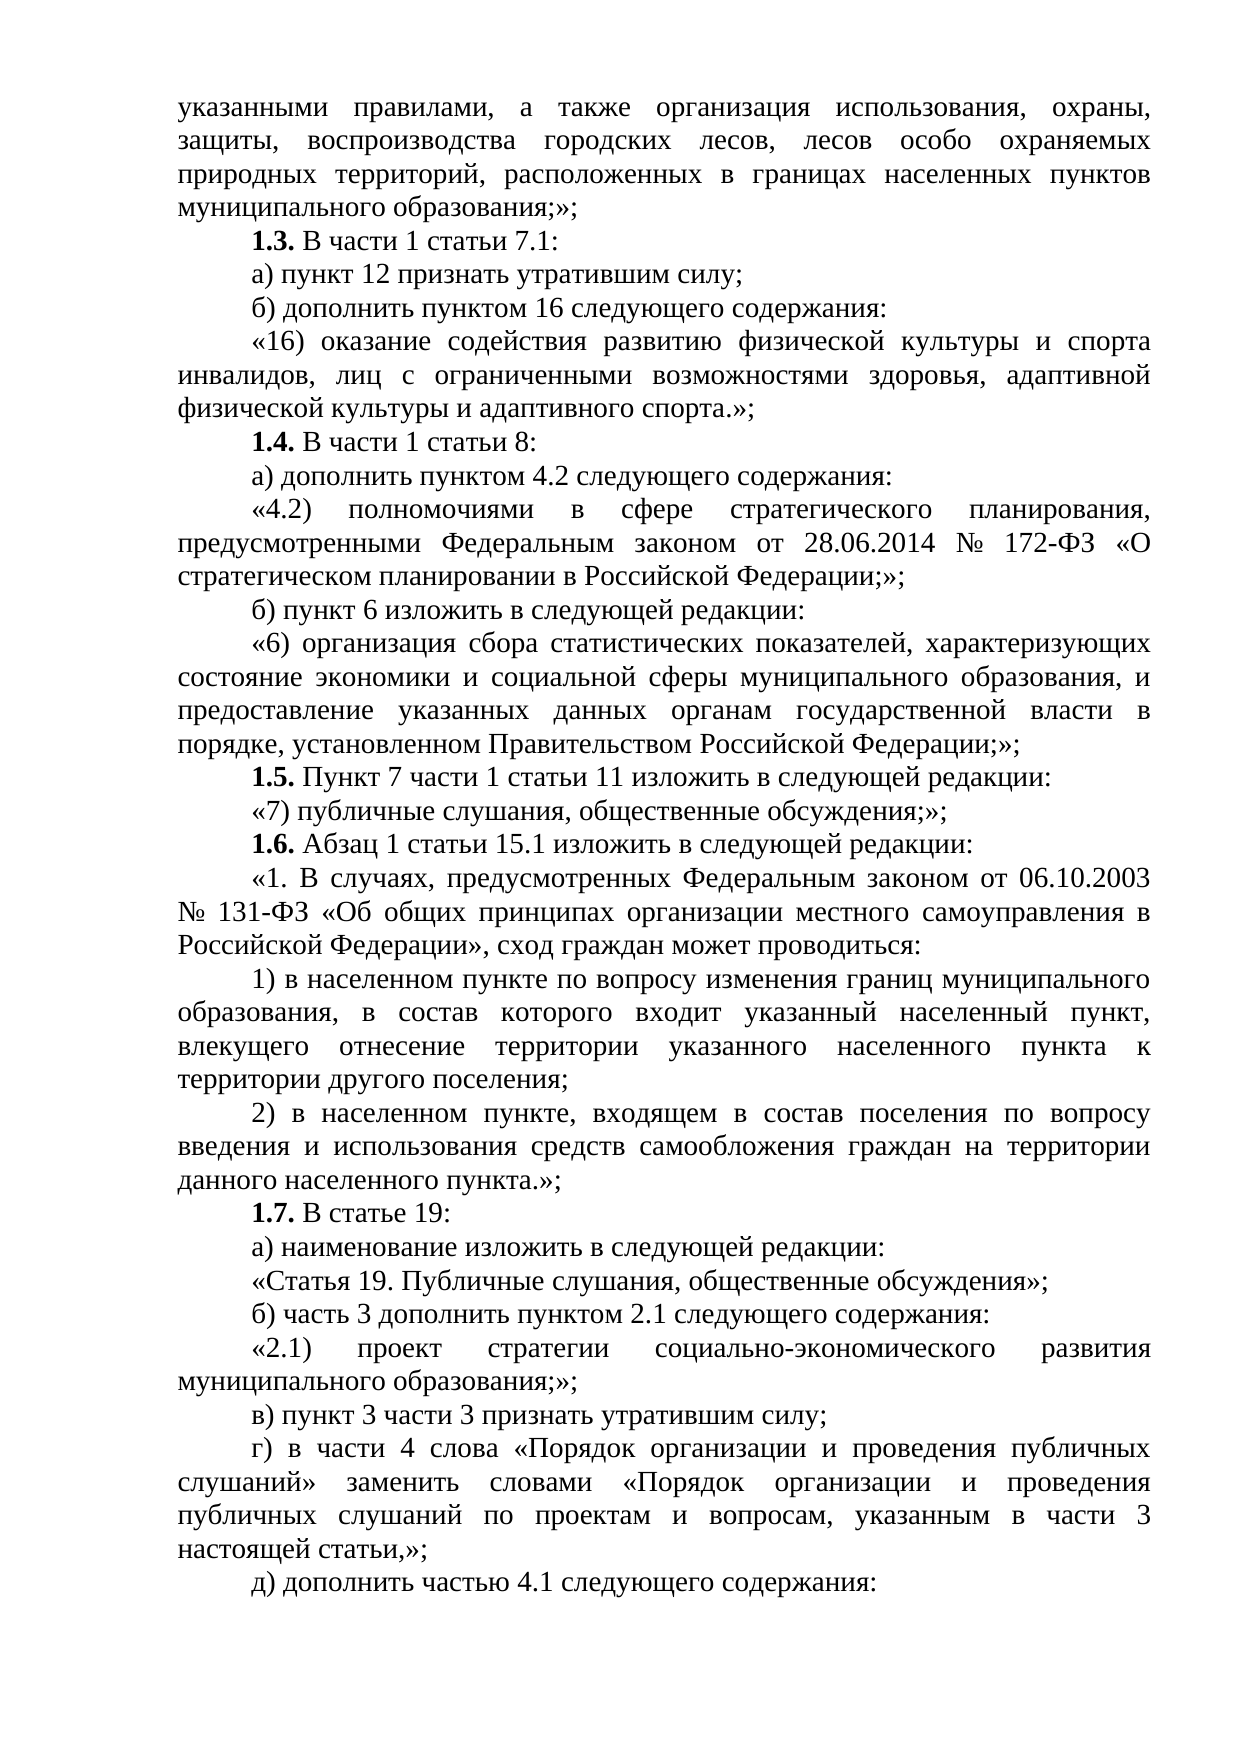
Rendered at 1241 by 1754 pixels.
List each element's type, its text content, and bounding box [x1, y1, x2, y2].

text а) дополнить пунктом 4.2 следующего содержания: [177, 458, 1152, 491]
text г) в части 4 слова «Порядок организации и проведения публичных слушаний» заменить словами «Порядок организации и проведения публичных слушаний по проектам и вопросам, указанным в части 3 настоящей статьи,»; [177, 1430, 1152, 1564]
text «4.2) полномочиями в сфере стратегического планирования, предусмотренными Федеральным законом от 28.06.2014 № 172-ФЗ «О стратегическом планировании в Российской Федерации;»; [177, 491, 1152, 592]
text «16) оказание содействия развитию физической культуры и спорта инвалидов, лиц с ограниченными возможностями здоровья, адаптивной физической культуры и адаптивного спорта.»; [177, 323, 1152, 424]
text «Статья 19. Публичные слушания, общественные обсуждения»; [177, 1263, 1152, 1296]
text а) пункт 12 признать утратившим силу; [177, 256, 1152, 290]
text б) часть 3 дополнить пунктом 2.1 следующего содержания: [177, 1296, 1152, 1330]
text б) дополнить пунктом 16 следующего содержания: [177, 290, 1152, 323]
text 1.7. В статье 19: [177, 1196, 1152, 1229]
text «1. В случаях, предусмотренных Федеральным законом от 06.10.2003 № 131-ФЗ «Об общих принципах организации местного самоуправления в Российской Федерации», сход граждан может проводиться: [177, 860, 1152, 961]
text 1.4. В части 1 статьи 8: [177, 424, 1152, 458]
text д) дополнить частью 4.1 следующего содержания: [177, 1564, 1152, 1598]
text в) пункт 3 части 3 признать утратившим силу; [177, 1397, 1152, 1430]
text а) наименование изложить в следующей редакции: [177, 1229, 1152, 1263]
text 1.5. Пункт 7 части 1 статьи 11 изложить в следующей редакции: [177, 759, 1152, 793]
text 1) в населенном пункте по вопросу изменения границ муниципального образования, в состав которого входит указанный населенный пункт, влекущего отнесение территории указанного населенного пункта к территории другого поселения; [177, 961, 1152, 1095]
text «2.1) проект стратегии социально-экономического развития муниципального образования;»; [177, 1330, 1152, 1397]
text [177, 89, 1152, 223]
text 2) в населенном пункте, входящем в состав поселения по вопросу введения и использования средств самообложения граждан на территории данного населенного пункта.»; [177, 1095, 1152, 1196]
text 1.3. В части 1 статьи 7.1: [177, 223, 1152, 256]
text «6) организация сбора статистических показателей, характеризующих состояние экономики и социальной сферы муниципального образования, и предоставление указанных данных органам государственной власти в порядке, установленном Правительством Российской Федерации;»; [177, 625, 1152, 759]
text 1.6. Абзац 1 статьи 15.1 изложить в следующей редакции: [177, 827, 1152, 860]
text «7) публичные слушания, общественные обсуждения;»; [177, 793, 1152, 827]
text б) пункт 6 изложить в следующей редакции: [177, 592, 1152, 625]
